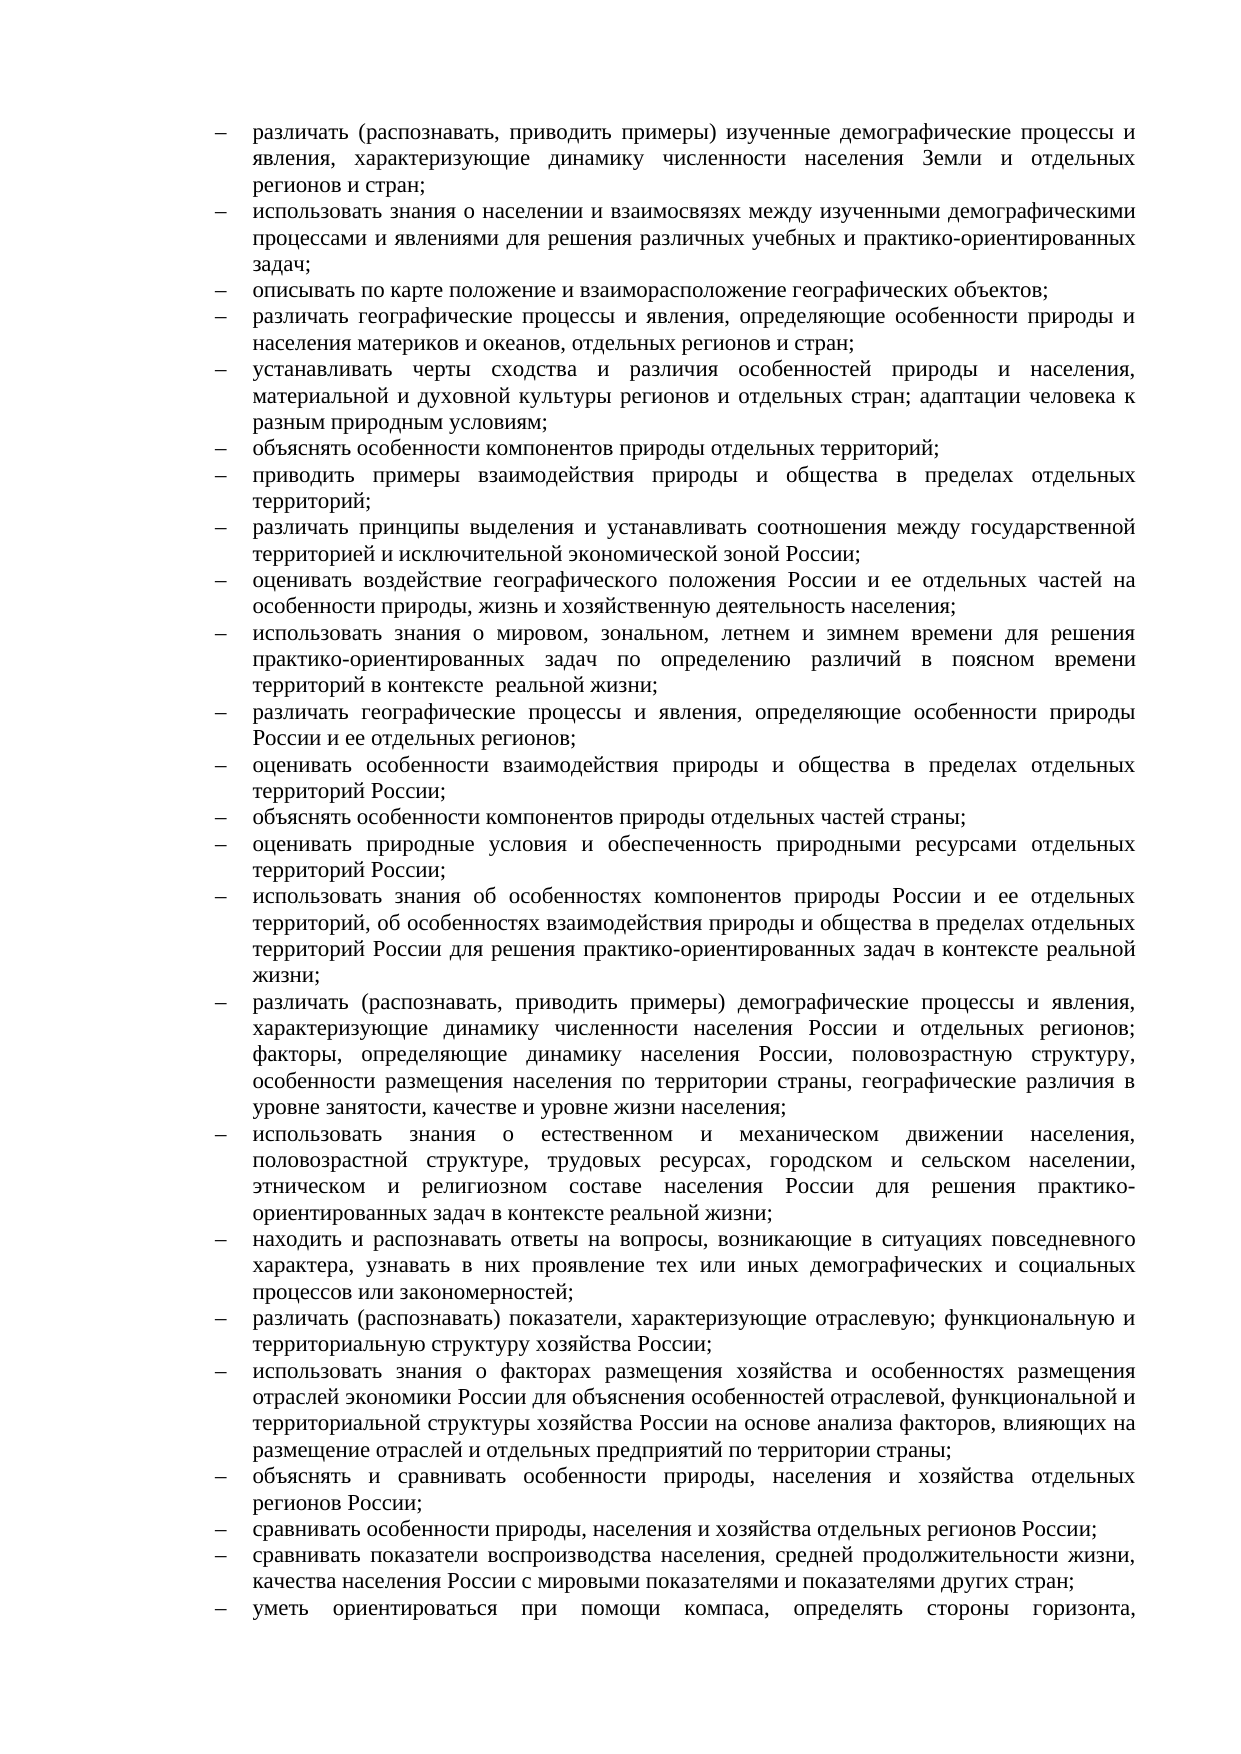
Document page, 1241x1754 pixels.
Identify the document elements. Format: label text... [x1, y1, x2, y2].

list объяснять особенности компонентов природы отдельных территорий; [215, 434, 1137, 461]
list сравнивать показатели воспроизводства населения, средней продолжительности жизни, качества населения России с мировыми показателями и показателями других стран; [215, 1541, 1137, 1594]
list оценивать особенности взаимодействия природы и общества в пределах отдельных территорий России; [215, 751, 1137, 803]
list оценивать воздействие географического положения России и ее отдельных частей на особенности природы, жизнь и хозяйственную деятельность населения; [215, 566, 1137, 619]
list объяснять особенности компонентов природы отдельных частей страны; [215, 803, 1137, 830]
list сравнивать особенности природы, населения и хозяйства отдельных регионов России; [215, 1515, 1137, 1541]
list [215, 1594, 1137, 1620]
list различать (распознавать) показатели, характеризующие отраслевую; функциональную и территориальную структуру хозяйства России; [215, 1304, 1137, 1357]
list использовать знания об особенностях компонентов природы России и ее отдельных территорий, об особенностях взаимодействия природы и общества в пределах отдельных территорий России для решения практико-ориентированных задач в контексте реальной жизни; [215, 882, 1137, 988]
list использовать знания о мировом, зональном, летнем и зимнем времени для решения практико-ориентированных задач по определению различий в поясном времени территорий в контексте реальной жизни; [215, 619, 1137, 698]
list оценивать природные условия и обеспеченность природными ресурсами отдельных территорий России; [215, 830, 1137, 882]
list различать (распознавать, приводить примеры) изученные демографические процессы и явления, характеризующие динамику численности населения Земли и отдельных регионов и стран; [215, 118, 1137, 197]
list устанавливать черты сходства и различия особенностей природы и населения, материальной и духовной культуры регионов и отдельных стран; адаптации человека к разным природным условиям; [215, 355, 1137, 434]
list описывать по карте положение и взаиморасположение географических объектов; [215, 276, 1137, 303]
list различать принципы выделения и устанавливать соотношения между государственной территорией и исключительной экономической зоной России; [215, 513, 1137, 566]
list использовать знания о естественном и механическом движении населения, половозрастной структуре, трудовых ресурсах, городском и сельском населении, этническом и религиозном составе населения России для решения практико-ориентированных задач в контексте реальной жизни; [215, 1119, 1137, 1225]
list приводить примеры взаимодействия природы и общества в пределах отдельных территорий; [215, 461, 1137, 513]
list использовать знания о населении и взаимосвязях между изученными демографическими процессами и явлениями для решения различных учебных и практико-ориентированных задач; [215, 197, 1137, 276]
list использовать знания о факторах размещения хозяйства и особенностях размещения отраслей экономики России для объяснения особенностей отраслевой, функциональной и территориальной структуры хозяйства России на основе анализа факторов, влияющих на размещение отраслей и отдельных предприятий по территории страны; [215, 1357, 1137, 1462]
list находить и распознавать ответы на вопросы, возникающие в ситуациях повседневного характера, узнавать в них проявление тех или иных демографических и социальных процессов или закономерностей; [215, 1225, 1137, 1304]
list различать (распознавать, приводить примеры) демографические процессы и явления, характеризующие динамику численности населения России и отдельных регионов; факторы, определяющие динамику населения России, половозрастную структуру, особенности размещения населения по территории страны, географические различия в уровне занятости, качестве и уровне жизни населения; [215, 988, 1137, 1119]
list объяснять и сравнивать особенности природы, населения и хозяйства отдельных регионов России; [215, 1462, 1137, 1515]
list различать географические процессы и явления, определяющие особенности природы и населения материков и океанов, отдельных регионов и стран; [215, 303, 1137, 355]
list различать географические процессы и явления, определяющие особенности природы России и ее отдельных регионов; [215, 698, 1137, 751]
